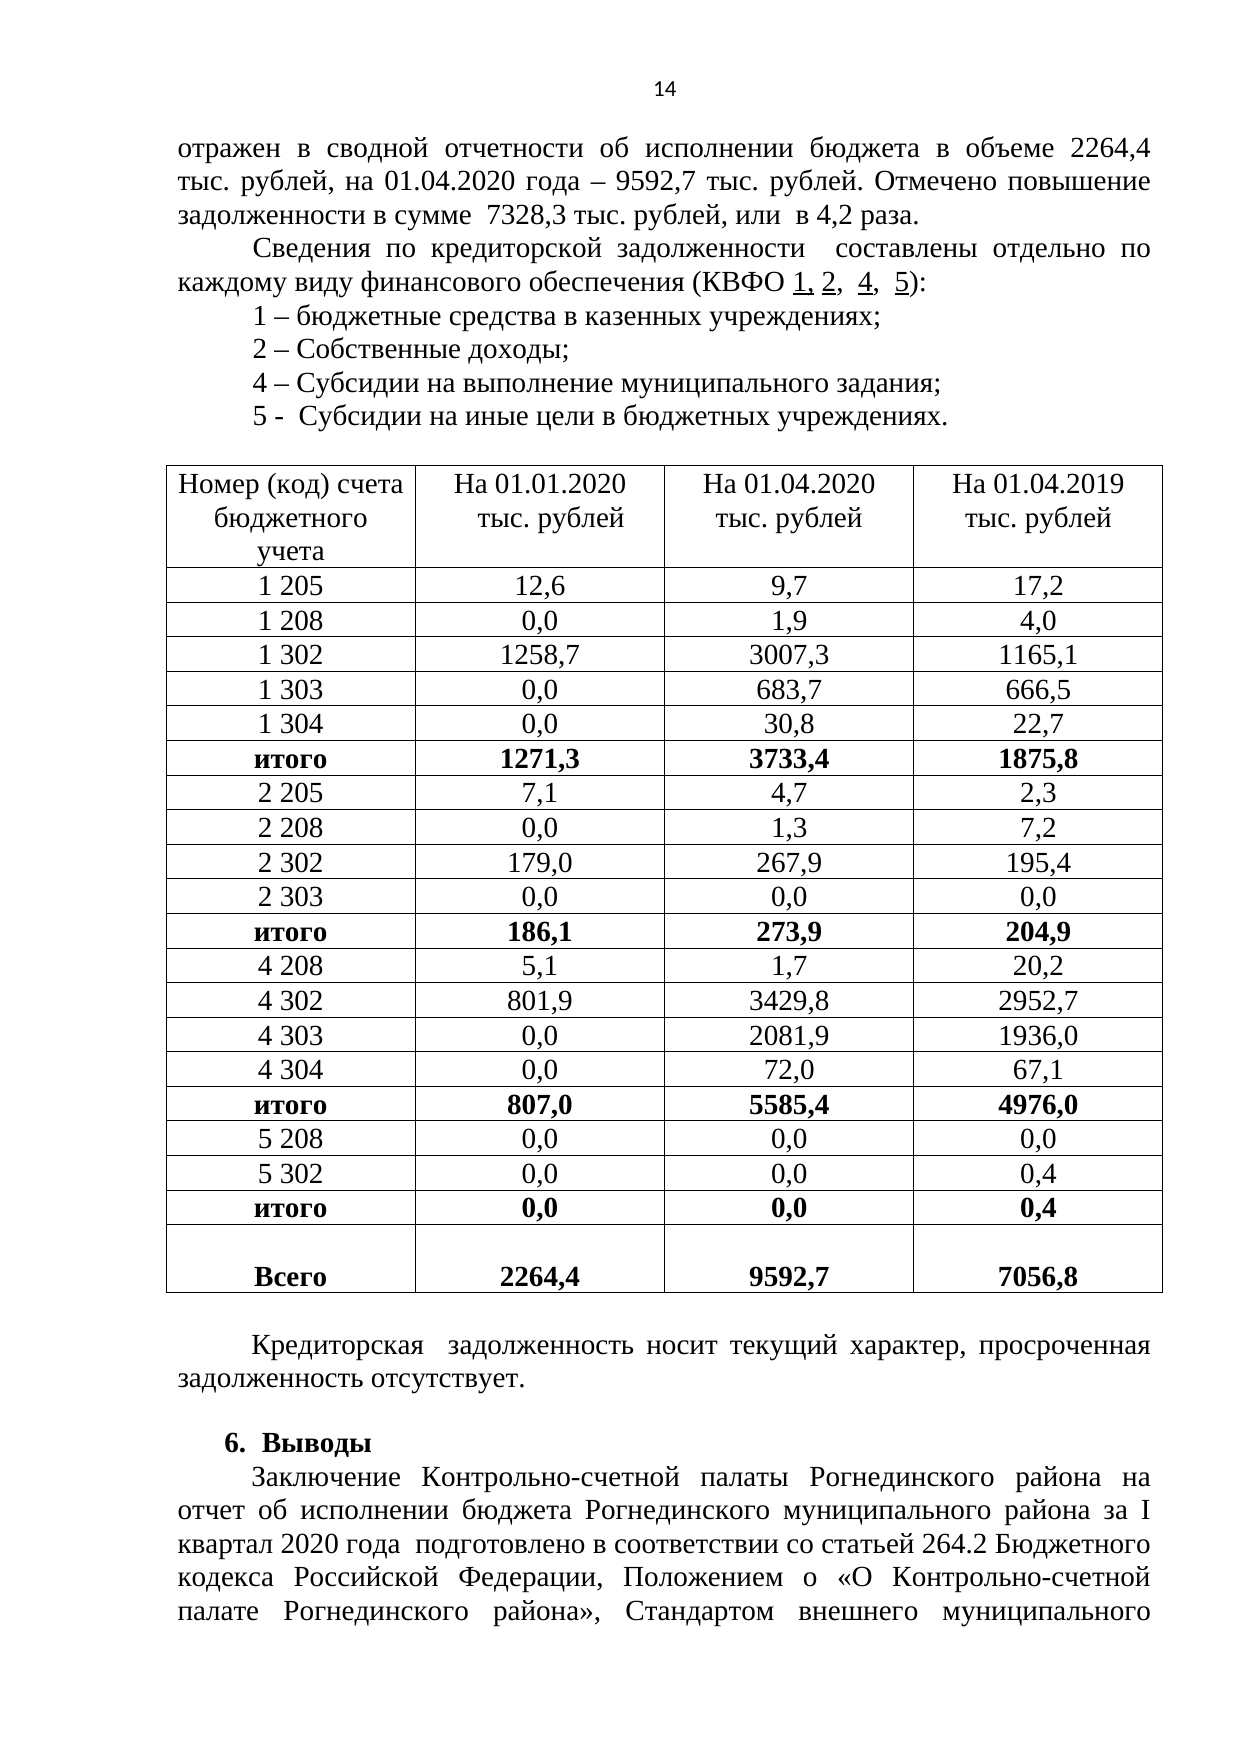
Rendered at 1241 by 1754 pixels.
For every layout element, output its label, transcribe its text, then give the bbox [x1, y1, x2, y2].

table_cell 0,0 [416, 672, 664, 705]
list Выводы [224, 1425, 1152, 1459]
table_cell 1936,0 [914, 1018, 1162, 1051]
table_cell 4 208 [167, 949, 415, 982]
table_cell 2952,7 [914, 983, 1162, 1017]
table_cell 1 302 [167, 637, 415, 671]
table_cell 17,2 [914, 568, 1162, 602]
table_cell 807,0 [416, 1087, 664, 1120]
table_cell 0,0 [416, 706, 664, 740]
table_cell 4,0 [914, 603, 1162, 636]
table_cell 9592,7 [665, 1225, 913, 1292]
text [177, 1459, 1152, 1626]
table_cell 67,1 [914, 1052, 1162, 1086]
table_cell 1165,1 [914, 637, 1162, 671]
table_cell Всего [167, 1225, 415, 1292]
table_cell 5 302 [167, 1156, 415, 1189]
table_cell 2 205 [167, 776, 415, 809]
table_cell 2 208 [167, 810, 415, 844]
table_cell 1875,8 [914, 741, 1162, 774]
table_cell 0,0 [914, 1121, 1162, 1155]
table_cell 801,9 [416, 983, 664, 1017]
table_cell итого [167, 741, 415, 774]
table_cell 3429,8 [665, 983, 913, 1017]
table_cell 1 303 [167, 672, 415, 705]
table_cell 195,4 [914, 845, 1162, 878]
table_cell 0,0 [416, 1156, 664, 1189]
table_cell 1258,7 [416, 637, 664, 671]
table_cell 1,3 [665, 810, 913, 844]
table_cell 5585,4 [665, 1087, 913, 1120]
table_cell 2 302 [167, 845, 415, 878]
table_cell 204,9 [914, 914, 1162, 947]
table_cell 267,9 [665, 845, 913, 878]
table_cell 12,6 [416, 568, 664, 602]
text 2 – Собственные доходы; [177, 331, 1152, 365]
table_cell 0,0 [416, 1121, 664, 1155]
table_cell 4 304 [167, 1052, 415, 1086]
table_cell 1271,3 [416, 741, 664, 774]
table_cell 2264,4 [416, 1225, 664, 1292]
table_cell 5 208 [167, 1121, 415, 1155]
table_cell 30,8 [665, 706, 913, 740]
table_header На 01.01.2020 тыс. рублей [416, 466, 664, 567]
table_cell 1 205 [167, 568, 415, 602]
table_cell 7,1 [416, 776, 664, 809]
table_cell 2 303 [167, 879, 415, 913]
table_cell 4976,0 [914, 1087, 1162, 1120]
table_cell 5,1 [416, 949, 664, 982]
table_cell 0,4 [914, 1156, 1162, 1189]
table_cell 4,7 [665, 776, 913, 809]
table_cell 273,9 [665, 914, 913, 947]
table_cell итого [167, 1191, 415, 1224]
table_cell 3007,3 [665, 637, 913, 671]
table_cell 1 208 [167, 603, 415, 636]
table_cell 186,1 [416, 914, 664, 947]
table_cell 0,0 [416, 1191, 664, 1224]
table_header На 01.04.2020 тыс. рублей [665, 466, 913, 567]
text Кредиторская задолженность носит текущий характер, просроченная задолженность отсутствует. [177, 1327, 1152, 1394]
text 1 – бюджетные средства в казенных учреждениях; [177, 298, 1152, 331]
table_cell 4 303 [167, 1018, 415, 1051]
table_cell 9,7 [665, 568, 913, 602]
table_cell 72,0 [665, 1052, 913, 1086]
table_cell 0,0 [665, 1191, 913, 1224]
table_cell 0,0 [914, 879, 1162, 913]
table_cell 7056,8 [914, 1225, 1162, 1292]
table_cell 0,0 [665, 1156, 913, 1189]
table_cell 7,2 [914, 810, 1162, 844]
table_cell 4 302 [167, 983, 415, 1017]
table_cell 20,2 [914, 949, 1162, 982]
table_cell 1 304 [167, 706, 415, 740]
table_cell 3733,4 [665, 741, 913, 774]
table_cell 22,7 [914, 706, 1162, 740]
table_cell 0,0 [665, 1121, 913, 1155]
text 4 – Субсидии на выполнение муниципального задания; [177, 365, 1152, 398]
table_cell итого [167, 1087, 415, 1120]
table_cell 1,7 [665, 949, 913, 982]
table_cell 683,7 [665, 672, 913, 705]
table_cell итого [167, 914, 415, 947]
table_cell 0,0 [416, 603, 664, 636]
table_cell 179,0 [416, 845, 664, 878]
table_header Номер (код) счета бюджетного учета [167, 466, 415, 567]
table_header На 01.04.2019 тыс. рублей [914, 466, 1162, 567]
text Сведения по кредиторской задолженности составлены отдельно по каждому виду финансового обеспечения (КВФО 1, 2, 4, 5): [177, 231, 1152, 298]
table_cell 0,4 [914, 1191, 1162, 1224]
table_cell 0,0 [416, 879, 664, 913]
text 5 - Субсидии на иные цели в бюджетных учреждениях. [177, 398, 1152, 432]
table_cell 666,5 [914, 672, 1162, 705]
table_cell 0,0 [416, 1018, 664, 1051]
table_cell 0,0 [416, 810, 664, 844]
table_cell 2,3 [914, 776, 1162, 809]
table_cell 2081,9 [665, 1018, 913, 1051]
table_cell 1,9 [665, 603, 913, 636]
table_cell 0,0 [416, 1052, 664, 1086]
table_cell 0,0 [665, 879, 913, 913]
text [177, 130, 1152, 231]
